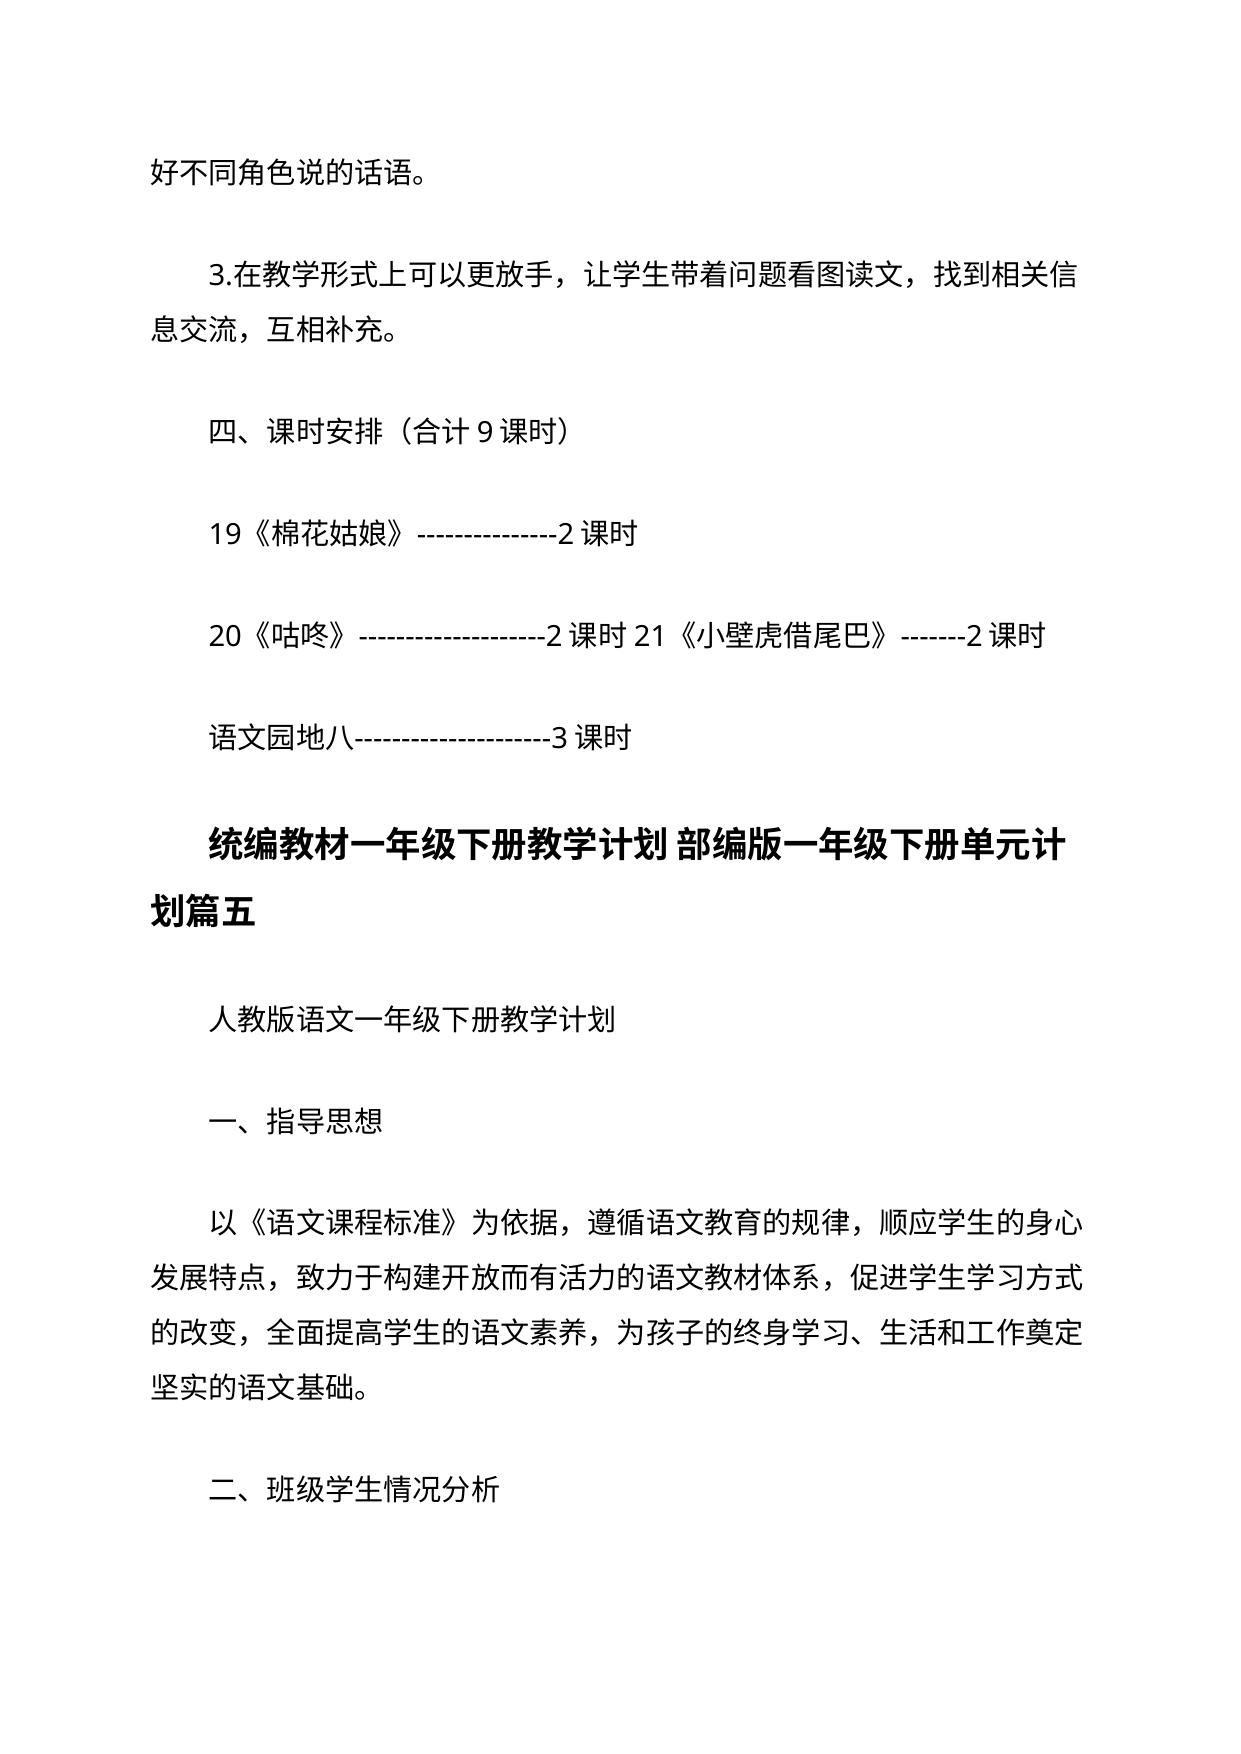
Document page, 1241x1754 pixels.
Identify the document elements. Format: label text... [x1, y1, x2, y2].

text 20《咕咚》--------------------2课时 21《小壁虎借尾巴》-------2课时 [150, 612, 1090, 655]
text 以《语文课程标准》为依据，遵循语文教育的规律，顺应学生的身心发展特点，致力于构建开放而有活力的语文教材体系，促进学生学习方式的改变，全面提高学生的语文素养，为孩子的终身学习、生活和工作奠定坚实的语文基础。 [150, 1200, 1090, 1407]
text 19《棉花姑娘》---------------2课时 [150, 511, 1090, 553]
text 二、班级学生情况分析 [150, 1466, 1090, 1509]
text 语文园地八---------------------3课时 [150, 714, 1090, 757]
text 四、课时安排（合计9课时） [150, 408, 1090, 451]
text 3.在教学形式上可以更放手，让学生带着问题看图读文，找到相关信息交流，互相补充。 [150, 252, 1090, 349]
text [150, 150, 1090, 192]
text 人教版语文一年级下册教学计划 [150, 996, 1090, 1039]
text 统编教材一年级下册教学计划 部编版一年级下册单元计划篇五 [150, 816, 1090, 934]
text 一、指导思想 [150, 1098, 1090, 1141]
